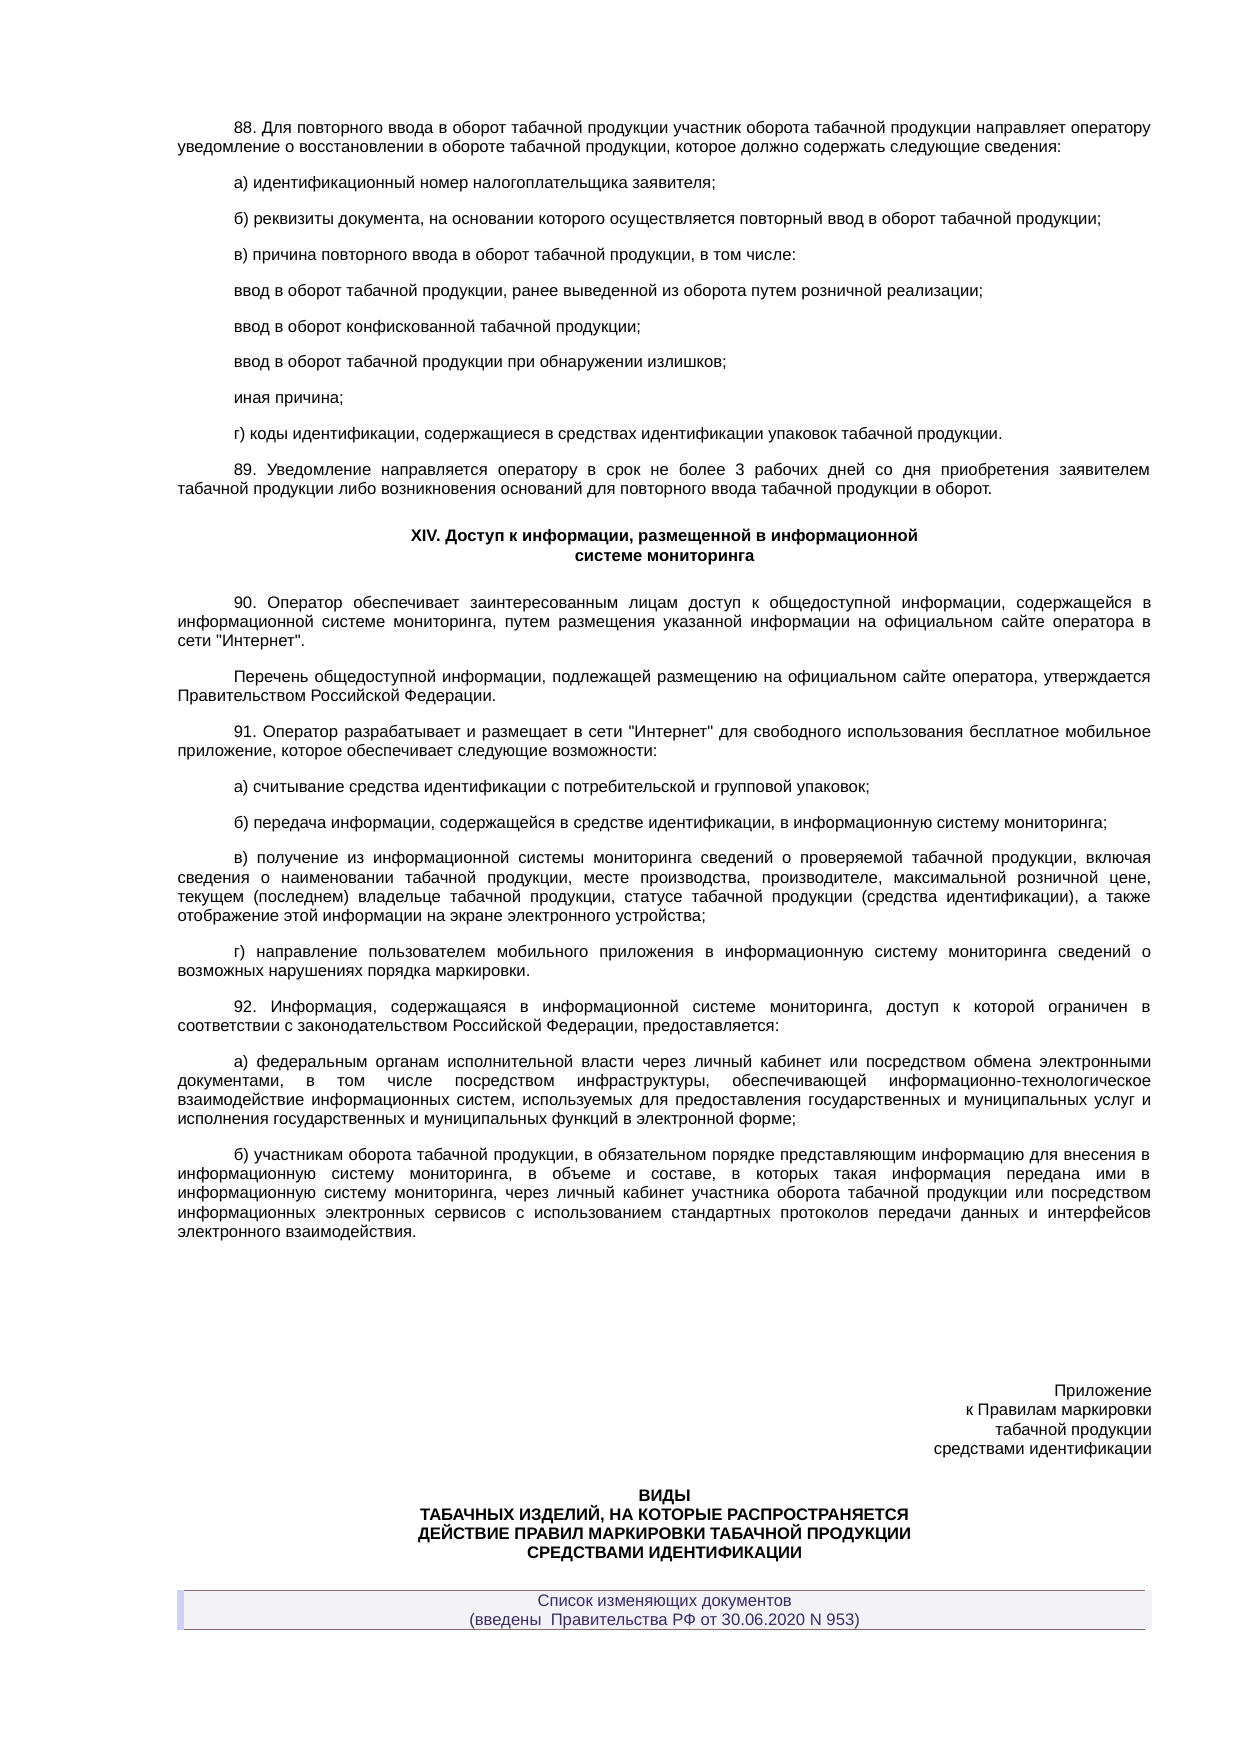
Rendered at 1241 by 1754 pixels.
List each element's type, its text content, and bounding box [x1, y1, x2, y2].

text 89. Уведомление направляется оператору в срок не более 3 рабочих дней со дня приобретения заявителем табачной продукции либо возникновения оснований для повторного ввода табачной продукции в оборот. [177, 460, 1152, 498]
text б) передача информации, содержащейся в средстве идентификации, в информационную систему мониторинга; [177, 812, 1152, 832]
text ТАБАЧНЫХ ИЗДЕЛИЙ, НА КОТОРЫЕ РАСПРОСТРАНЯЕТСЯ [177, 1505, 1152, 1524]
text б) реквизиты документа, на основании которого осуществляется повторный ввод в оборот табачной продукции; [177, 209, 1152, 228]
text ввод в оборот табачной продукции, ранее выведенной из оборота путем розничной реализации; [177, 281, 1152, 300]
text Приложение [177, 1381, 1152, 1400]
text в) причина повторного ввода в оборот табачной продукции, в том числе: [177, 245, 1152, 264]
text табачной продукции [177, 1419, 1152, 1438]
text а) идентификационный номер налогоплательщика заявителя; [177, 173, 1152, 192]
text а) федеральным органам исполнительной власти через личный кабинет или посредством обмена электронными документами, в том числе посредством инфраструктуры, обеспечивающей информационно-технологическое взаимодействие информационных систем, используемых для предоставления государственных и муниципальных услуг и исполнения государственных и муниципальных функций в электронной форме; [177, 1052, 1152, 1128]
text 90. Оператор обеспечивает заинтересованным лицам доступ к общедоступной информации, содержащейся в информационной системе мониторинга, путем размещения указанной информации на официальном сайте оператора в сети "Интернет". [177, 592, 1152, 650]
text XIV. Доступ к информации, размещенной в информационной [177, 526, 1152, 545]
text в) получение из информационной системы мониторинга сведений о проверяемой табачной продукции, включая сведения о наименовании табачной продукции, месте производства, производителе, максимальной розничной цене, текущем (последнем) владельце табачной продукции, статусе табачной продукции (средства идентификации), а также отображение этой информации на экране электронного устройства; [177, 848, 1152, 925]
text 91. Оператор разрабатывает и размещает в сети "Интернет" для свободного использования бесплатное мобильное приложение, которое обеспечивает следующие возможности: [177, 722, 1152, 760]
text к Правилам маркировки [177, 1400, 1152, 1419]
text ВИДЫ [177, 1486, 1152, 1505]
text иная причина; [177, 388, 1152, 407]
text ввод в оборот конфискованной табачной продукции; [177, 316, 1152, 336]
text ввод в оборот табачной продукции при обнаружении излишков; [177, 352, 1152, 371]
text средствами идентификации [177, 1438, 1152, 1458]
table_header Список изменяющих документов (введены Правительства РФ от 30.06.2020 N 953) [184, 1591, 1145, 1629]
text ДЕЙСТВИЕ ПРАВИЛ МАРКИРОВКИ ТАБАЧНОЙ ПРОДУКЦИИ [177, 1524, 1152, 1543]
text г) направление пользователем мобильного приложения в информационную систему мониторинга сведений о возможных нарушениях порядка маркировки. [177, 942, 1152, 980]
text Перечень общедоступной информации, подлежащей размещению на официальном сайте оператора, утверждается Правительством Российской Федерации. [177, 667, 1152, 705]
text а) считывание средства идентификации с потребительской и групповой упаковок; [177, 777, 1152, 796]
text б) участникам оборота табачной продукции, в обязательном порядке представляющим информацию для внесения в информационную систему мониторинга, в объеме и составе, в которых такая информация передана ими в информационную систему мониторинга, через личный кабинет участника оборота табачной продукции или посредством информационных электронных сервисов с использованием стандартных протоколов передачи данных и интерфейсов электронного взаимодействия. [177, 1145, 1152, 1241]
text СРЕДСТВАМИ ИДЕНТИФИКАЦИИ [177, 1543, 1152, 1562]
text системе мониторинга [177, 545, 1152, 564]
text г) коды идентификации, содержащиеся в средствах идентификации упаковок табачной продукции. [177, 424, 1152, 443]
text 88. Для повторного ввода в оборот табачной продукции участник оборота табачной продукции направляет оператору уведомление о восстановлении в обороте табачной продукции, которое должно содержать следующие сведения: [177, 118, 1152, 156]
text 92. Информация, содержащаяся в информационной системе мониторинга, доступ к которой ограничен в соответствии с законодательством Российской Федерации, предоставляется: [177, 997, 1152, 1035]
